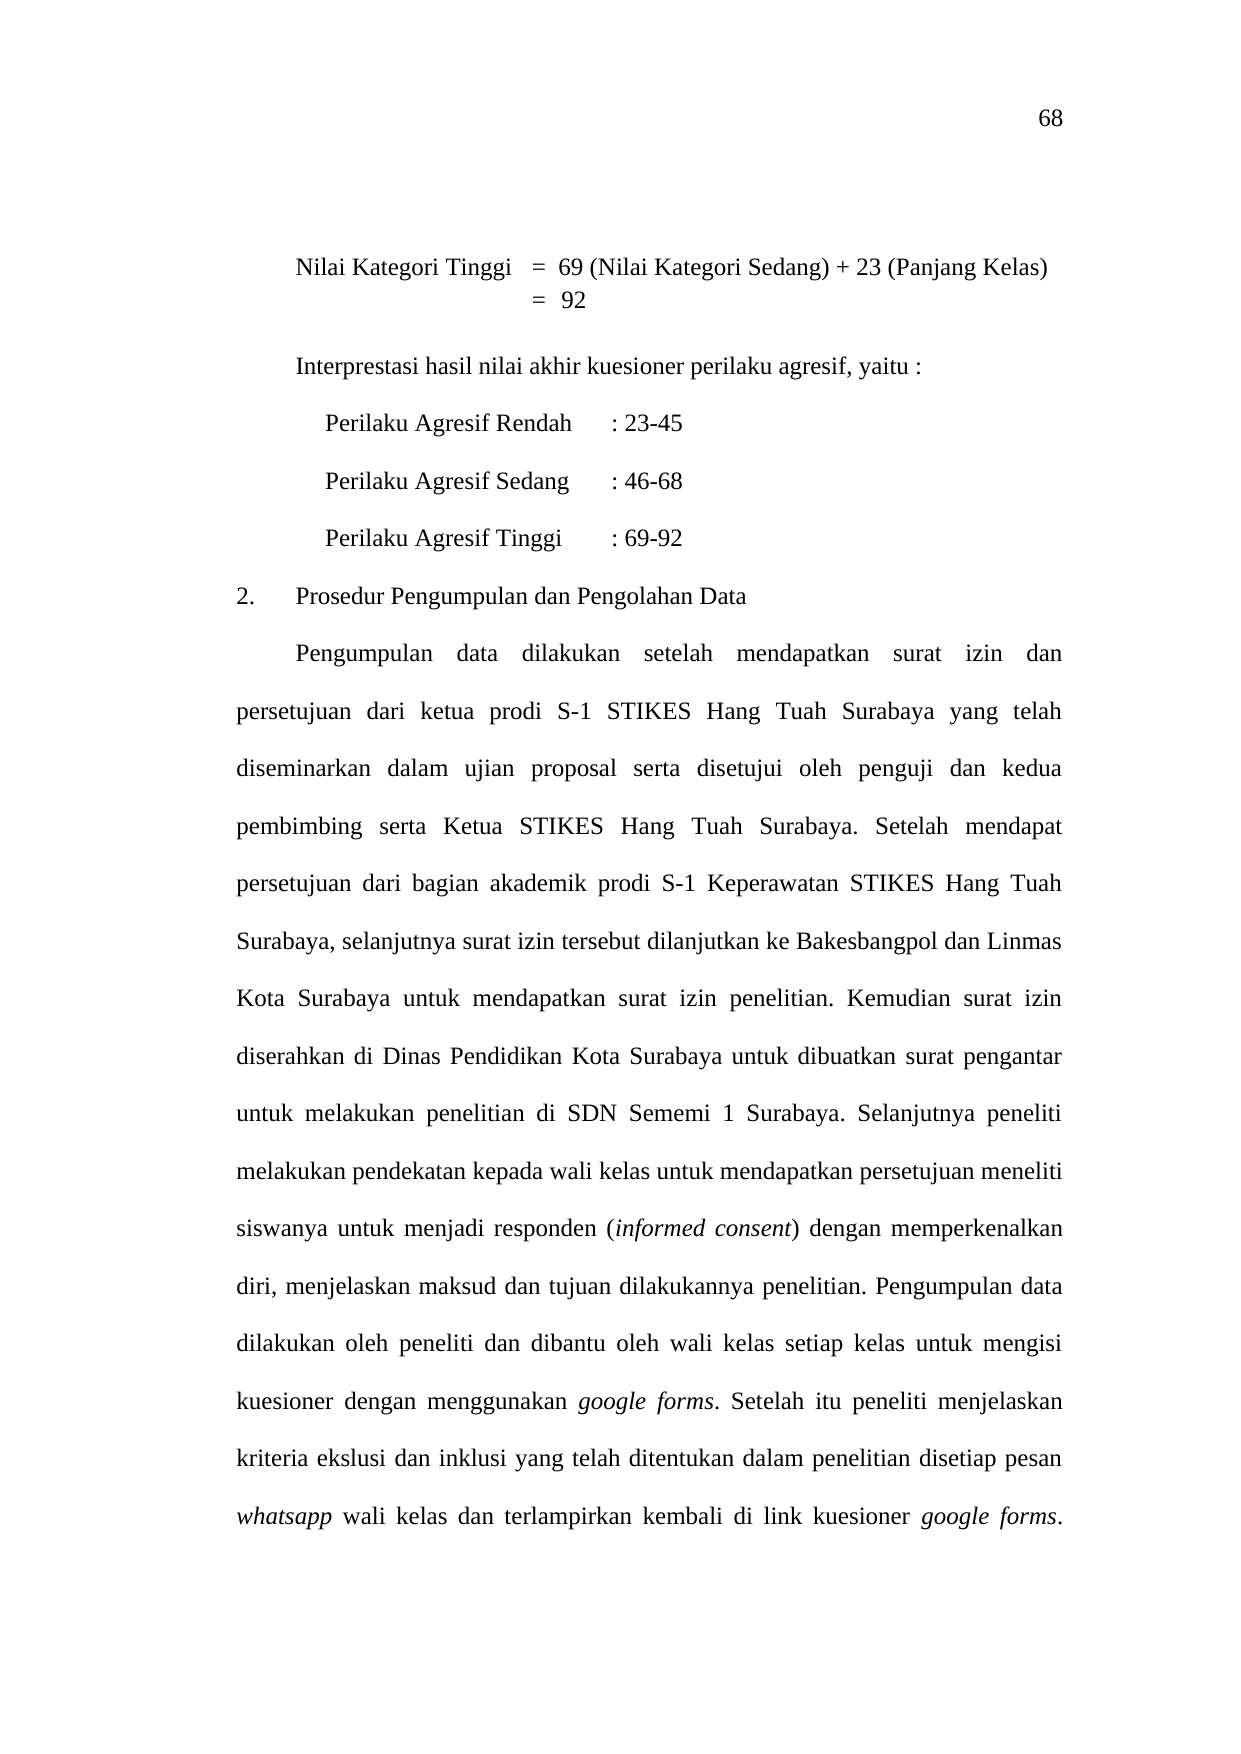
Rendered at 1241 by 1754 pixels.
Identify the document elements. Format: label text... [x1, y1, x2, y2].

text Interprestasi hasil nilai akhir kuesioner perilaku agresif, yaitu : [236, 351, 1063, 380]
list Prosedur Pengumpulan dan Pengolahan Data [236, 581, 1063, 610]
text Perilaku Agresif Sedang : 46-68 [236, 466, 1063, 495]
text Perilaku Agresif Rendah : 23-45 [236, 408, 1063, 437]
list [236, 638, 1063, 1530]
text Perilaku Agresif Tinggi : 69-92 [325, 523, 1063, 552]
text = 92 [236, 285, 1063, 314]
text Nilai Kategori Tinggi = 69 (Nilai Kategori Sedang) + 23 (Panjang Kelas) [236, 252, 1063, 281]
